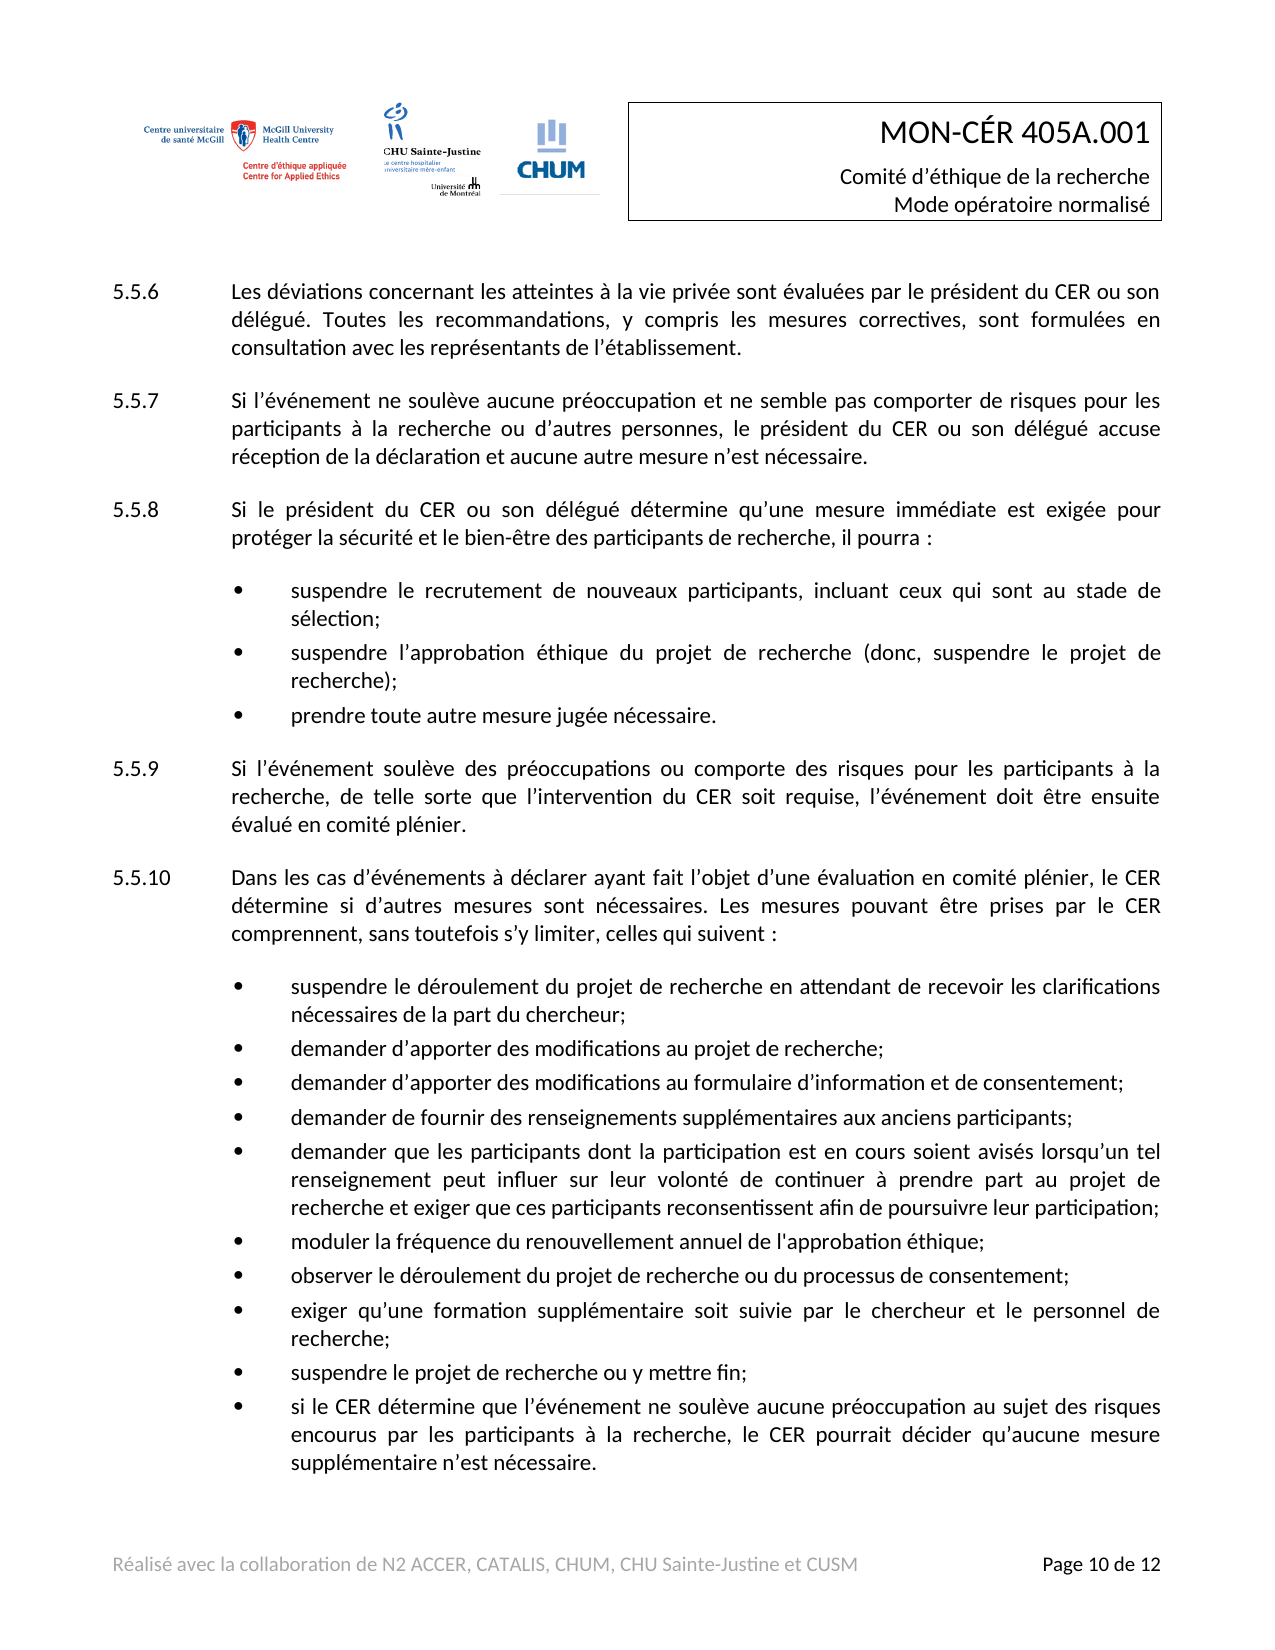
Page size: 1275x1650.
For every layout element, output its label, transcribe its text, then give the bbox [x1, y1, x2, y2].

text moduler la fréquence du renouvellement annuel de l'approbation éthique; [234, 1227, 1162, 1255]
text suspendre l’approbation éthique du projet de recherche (donc, suspendre le projet de recherche); [234, 638, 1162, 694]
text demander de fournir des renseignements supplémentaires aux anciens participants; [234, 1103, 1162, 1131]
text demander que les participants dont la participation est en cours soient avisés lorsqu’un tel renseignement peut influer sur leur volonté de continuer à prendre part au projet de recherche et exiger que ces participants reconsentissent afin de poursuivre leur participation; [234, 1137, 1162, 1221]
text demander d’apporter des modifications au projet de recherche; [234, 1034, 1162, 1062]
text observer le déroulement du projet de recherche ou du processus de consentement; [234, 1262, 1162, 1289]
text suspendre le projet de recherche ou y mettre fin; [234, 1358, 1162, 1386]
text suspendre le recrutement de nouveaux participants, incluant ceux qui sont au stade de sélection; [234, 576, 1162, 632]
text suspendre le déroulement du projet de recherche en attendant de recevoir les clarifications nécessaires de la part du chercheur; [234, 972, 1162, 1028]
subtitle Les déviations concernant les atteintes à la vie privée sont évaluées par le président du CER ou son délégué. Toutes les recommandations, y compris les mesures correctives, sont formulées en consultation avec les représentants de l’établissement. [112, 277, 1162, 361]
subtitle Dans les cas d’événements à déclarer ayant fait l’objet d’une évaluation en comité plénier, le CER détermine si d’autres mesures sont nécessaires. Les mesures pouvant être prises par le CER comprennent, sans toutefois s’y limiter, celles qui suivent : [112, 863, 1162, 947]
subtitle Si l’événement ne soulève aucune préoccupation et ne semble pas comporter de risques pour les participants à la recherche ou d’autres personnes, le président du CER ou son délégué accuse réception de la déclaration et aucune autre mesure n’est nécessaire. [112, 386, 1162, 470]
text prendre toute autre mesure jugée nécessaire. [234, 701, 1162, 729]
picture [138, 113, 352, 188]
picture [499, 103, 600, 195]
text exiger qu’une formation supplémentaire soit suivie par le chercheur et le personnel de recherche; [234, 1296, 1162, 1352]
text si le CER détermine que l’événement ne soulève aucune préoccupation au sujet des risques encourus par les participants à la recherche, le CER pourrait décider qu’aucune mesure supplémentaire n’est nécessaire. [234, 1392, 1162, 1476]
subtitle Si l’événement soulève des préoccupations ou comporte des risques pour les participants à la recherche, de telle sorte que l’intervention du CER soit requise, l’événement doit être ensuite évalué en comité plénier. [112, 754, 1162, 838]
text demander d’apporter des modifications au formulaire d’information et de consentement; [234, 1068, 1162, 1096]
subtitle Si le président du CER ou son délégué détermine qu’une mesure immédiate est exigée pour protéger la sécurité et le bien-être des participants de recherche, il pourra : [112, 495, 1162, 551]
